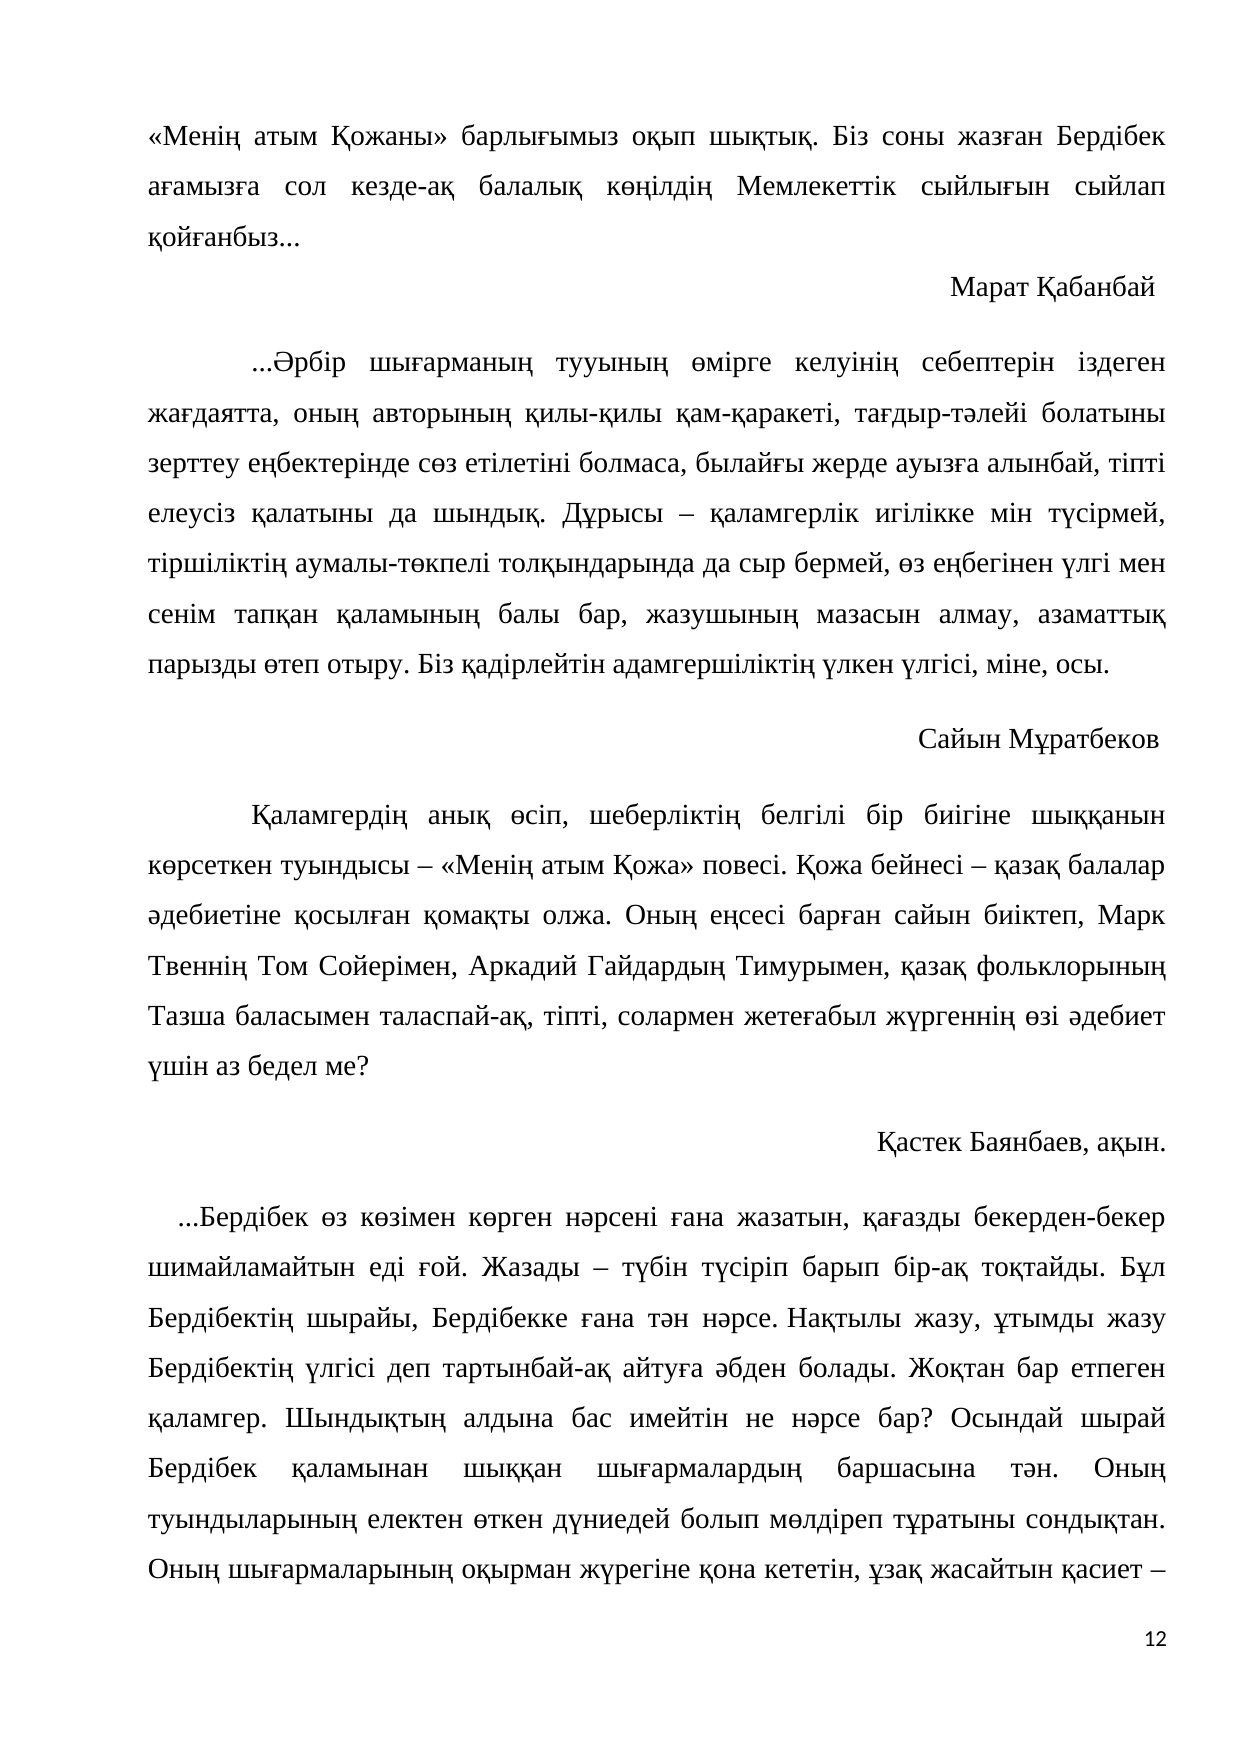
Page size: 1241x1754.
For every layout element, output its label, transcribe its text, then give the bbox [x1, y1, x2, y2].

text Сайын Мұратбеков [148, 722, 1167, 755]
text Қаламгердің анық өсіп, шеберліктің белгілі бір биігіне шыққанын көрсеткен туындысы – «Менің атым Қожа» повесі. Қожа бейнесі – қазақ балалар әдебиетіне қосылған қомақты олжа. Оның еңсесі барған сайын биіктеп, Марк Твеннің Том Сойерімен, Аркадий Гайдардың Тимурымен, қазақ фольклорының Тазша баласымен таласпай-ақ, тіпті, солармен жетеғабыл жүргеннің өзі әдебиет үшін аз бедел ме? [148, 797, 1167, 1082]
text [148, 118, 1167, 303]
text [148, 1199, 1167, 1585]
text Қастек Баянбаев, ақын. [177, 1124, 1167, 1157]
text ...Әрбір шығарманың тууының өмірге келуінің себептерін іздеген жағдаятта, оның авторының қилы-қилы қам-қаракеті, тағдыр-тәлейі болатыны зерттеу еңбектерінде сөз етілетіні болмаса, былайғы жерде ауызға алынбай, тіпті елеусіз қалатыны да шындық. Дұрысы – қаламгерлік игілікке мін түсірмей, тіршіліктің аумалы-төкпелі толқындарында да сыр бермей, өз еңбегінен үлгі мен сенім тапқан қаламының балы бар, жазушының мазасын алмау, азаматтық парызды өтеп отыру. Біз қадірлейтін адамгершіліктің үлкен үлгісі, міне, осы. [148, 344, 1167, 680]
